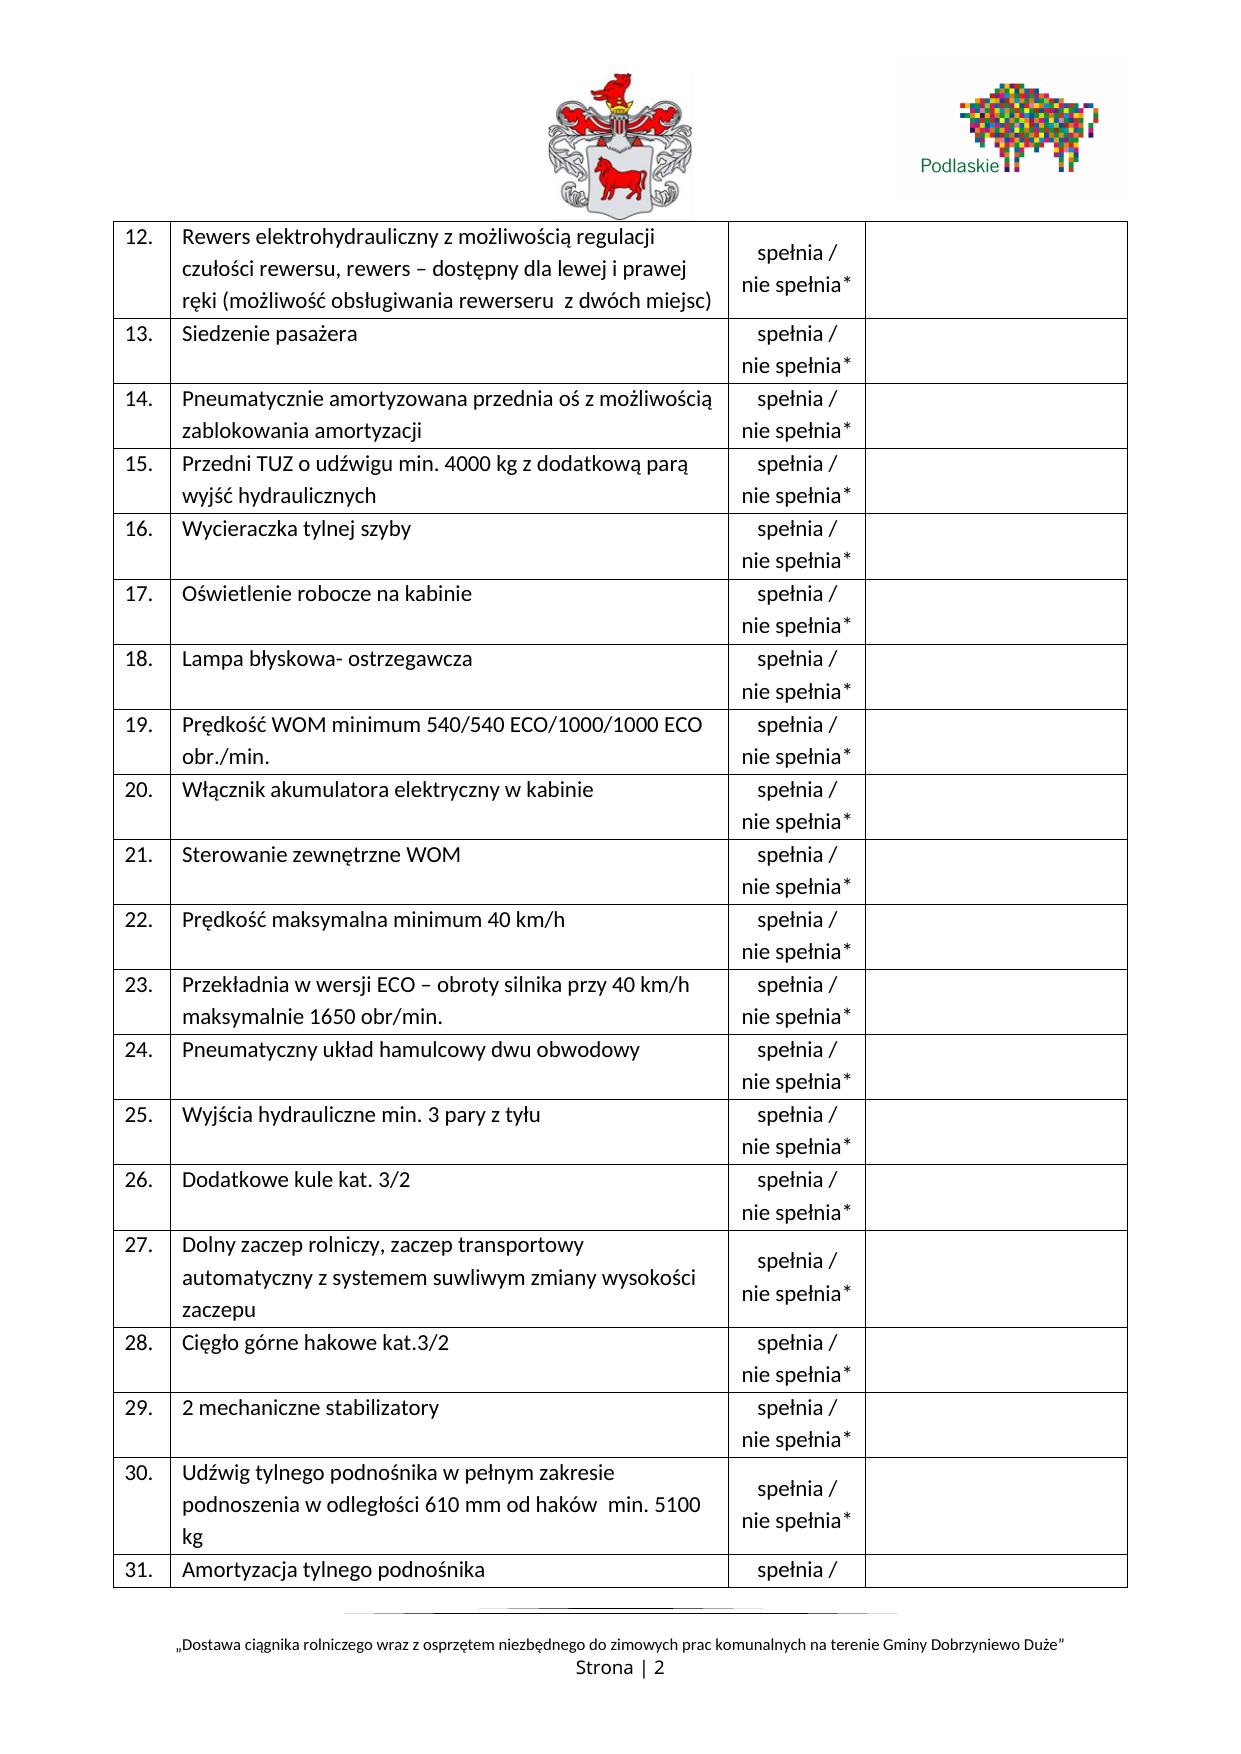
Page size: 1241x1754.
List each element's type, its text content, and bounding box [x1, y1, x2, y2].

table_cell spełnia / nie spełnia* [729, 775, 865, 839]
table_cell Przekładnia w wersji ECO – obroty silnika przy 40 km/h maksymalnie 1650 obr/min. [171, 970, 728, 1034]
table_cell [866, 1393, 1127, 1457]
table_cell [114, 384, 170, 448]
table_cell Amortyzacja tylnego podnośnika [171, 1555, 728, 1587]
table_cell [866, 710, 1127, 774]
table_cell spełnia / nie spełnia* [729, 1328, 865, 1392]
table_cell [866, 840, 1127, 904]
table_cell [866, 970, 1127, 1034]
table_cell [866, 384, 1127, 448]
table_cell [866, 449, 1127, 513]
table_cell [114, 1555, 170, 1587]
table_cell [866, 1555, 1127, 1587]
table_cell [866, 1231, 1127, 1327]
table_cell [114, 1393, 170, 1457]
table_cell Wyjścia hydrauliczne min. 3 pary z tyłu [171, 1100, 728, 1164]
table_cell Lampa błyskowa- ostrzegawcza [171, 645, 728, 709]
table_cell spełnia / nie spełnia* [729, 1100, 865, 1164]
table_cell spełnia / nie spełnia* [729, 222, 865, 318]
table_cell Wycieraczka tylnej szyby [171, 514, 728, 578]
table_cell [114, 1165, 170, 1229]
table_cell Pneumatyczny układ hamulcowy dwu obwodowy [171, 1035, 728, 1099]
table_cell 2 mechaniczne stabilizatory [171, 1393, 728, 1457]
table_cell [866, 775, 1127, 839]
table_cell Włącznik akumulatora elektryczny w kabinie [171, 775, 728, 839]
table_cell [114, 775, 170, 839]
table_cell [114, 1035, 170, 1099]
table_cell spełnia / nie spełnia* [729, 1393, 865, 1457]
table_cell [114, 319, 170, 383]
table_cell Sterowanie zewnętrzne WOM [171, 840, 728, 904]
picture [548, 73, 693, 221]
table_cell Udźwig tylnego podnośnika w pełnym zakresie podnoszenia w odległości 610 mm od haków min. 5100 kg [171, 1458, 728, 1554]
table_cell [114, 1100, 170, 1164]
table_cell spełnia / nie spełnia* [729, 970, 865, 1034]
table_cell Prędkość maksymalna minimum 40 km/h [171, 905, 728, 969]
table_cell spełnia / nie spełnia* [729, 1458, 865, 1554]
table_cell Pneumatycznie amortyzowana przednia oś z możliwością zablokowania amortyzacji [171, 384, 728, 448]
table_cell [866, 1100, 1127, 1164]
table_cell Oświetlenie robocze na kabinie [171, 580, 728, 643]
table_cell Cięgło górne hakowe kat.3/2 [171, 1328, 728, 1392]
table_cell spełnia / nie spełnia* [729, 1035, 865, 1099]
table_cell spełnia / nie spełnia* [729, 1165, 865, 1229]
table_cell [866, 1328, 1127, 1392]
table_cell [114, 710, 170, 774]
table_cell spełnia / nie spełnia* [729, 1555, 865, 1587]
table_cell Przedni TUZ o udźwigu min. 4000 kg z dodatkową parą wyjść hydraulicznych [171, 449, 728, 513]
table_cell Dolny zaczep rolniczy, zaczep transportowy automatyczny z systemem suwliwym zmiany wysokości zaczepu [171, 1231, 728, 1327]
table_cell spełnia / nie spełnia* [729, 1231, 865, 1327]
table_cell spełnia / nie spełnia* [729, 580, 865, 643]
table_cell [866, 580, 1127, 643]
table_cell [114, 1328, 170, 1392]
table_cell [114, 970, 170, 1034]
table_cell spełnia / nie spełnia* [729, 840, 865, 904]
table_cell [114, 222, 170, 318]
table_cell Siedzenie pasażera [171, 319, 728, 383]
table_cell [114, 580, 170, 643]
table_cell [114, 1231, 170, 1327]
table_cell [866, 222, 1127, 318]
table_cell Dodatkowe kule kat. 3/2 [171, 1165, 728, 1229]
table_cell [114, 905, 170, 969]
table_cell spełnia / nie spełnia* [729, 449, 865, 513]
picture [892, 55, 1128, 202]
table_cell [866, 514, 1127, 578]
table_cell [866, 1035, 1127, 1099]
table_cell spełnia / nie spełnia* [729, 384, 865, 448]
table_cell spełnia / nie spełnia* [729, 514, 865, 578]
table_cell Prędkość WOM minimum 540/540 ECO/1000/1000 ECO obr./min. [171, 710, 728, 774]
table_cell spełnia / nie spełnia* [729, 710, 865, 774]
table_cell [866, 645, 1127, 709]
table_cell [866, 905, 1127, 969]
table_cell Rewers elektrohydrauliczny z możliwością regulacji czułości rewersu, rewers – dostępny dla lewej i prawej ręki (możliwość obsługiwania rewerseru z dwóch miejsc) [171, 222, 728, 318]
table_cell spełnia / nie spełnia* [729, 319, 865, 383]
table_cell [866, 319, 1127, 383]
table_cell spełnia / nie spełnia* [729, 645, 865, 709]
table_cell [114, 449, 170, 513]
table_cell [114, 1458, 170, 1554]
table_cell [866, 1165, 1127, 1229]
table_cell [114, 514, 170, 578]
table_cell [114, 645, 170, 709]
table_cell [866, 1458, 1127, 1554]
table_cell [114, 840, 170, 904]
table_cell spełnia / nie spełnia* [729, 905, 865, 969]
